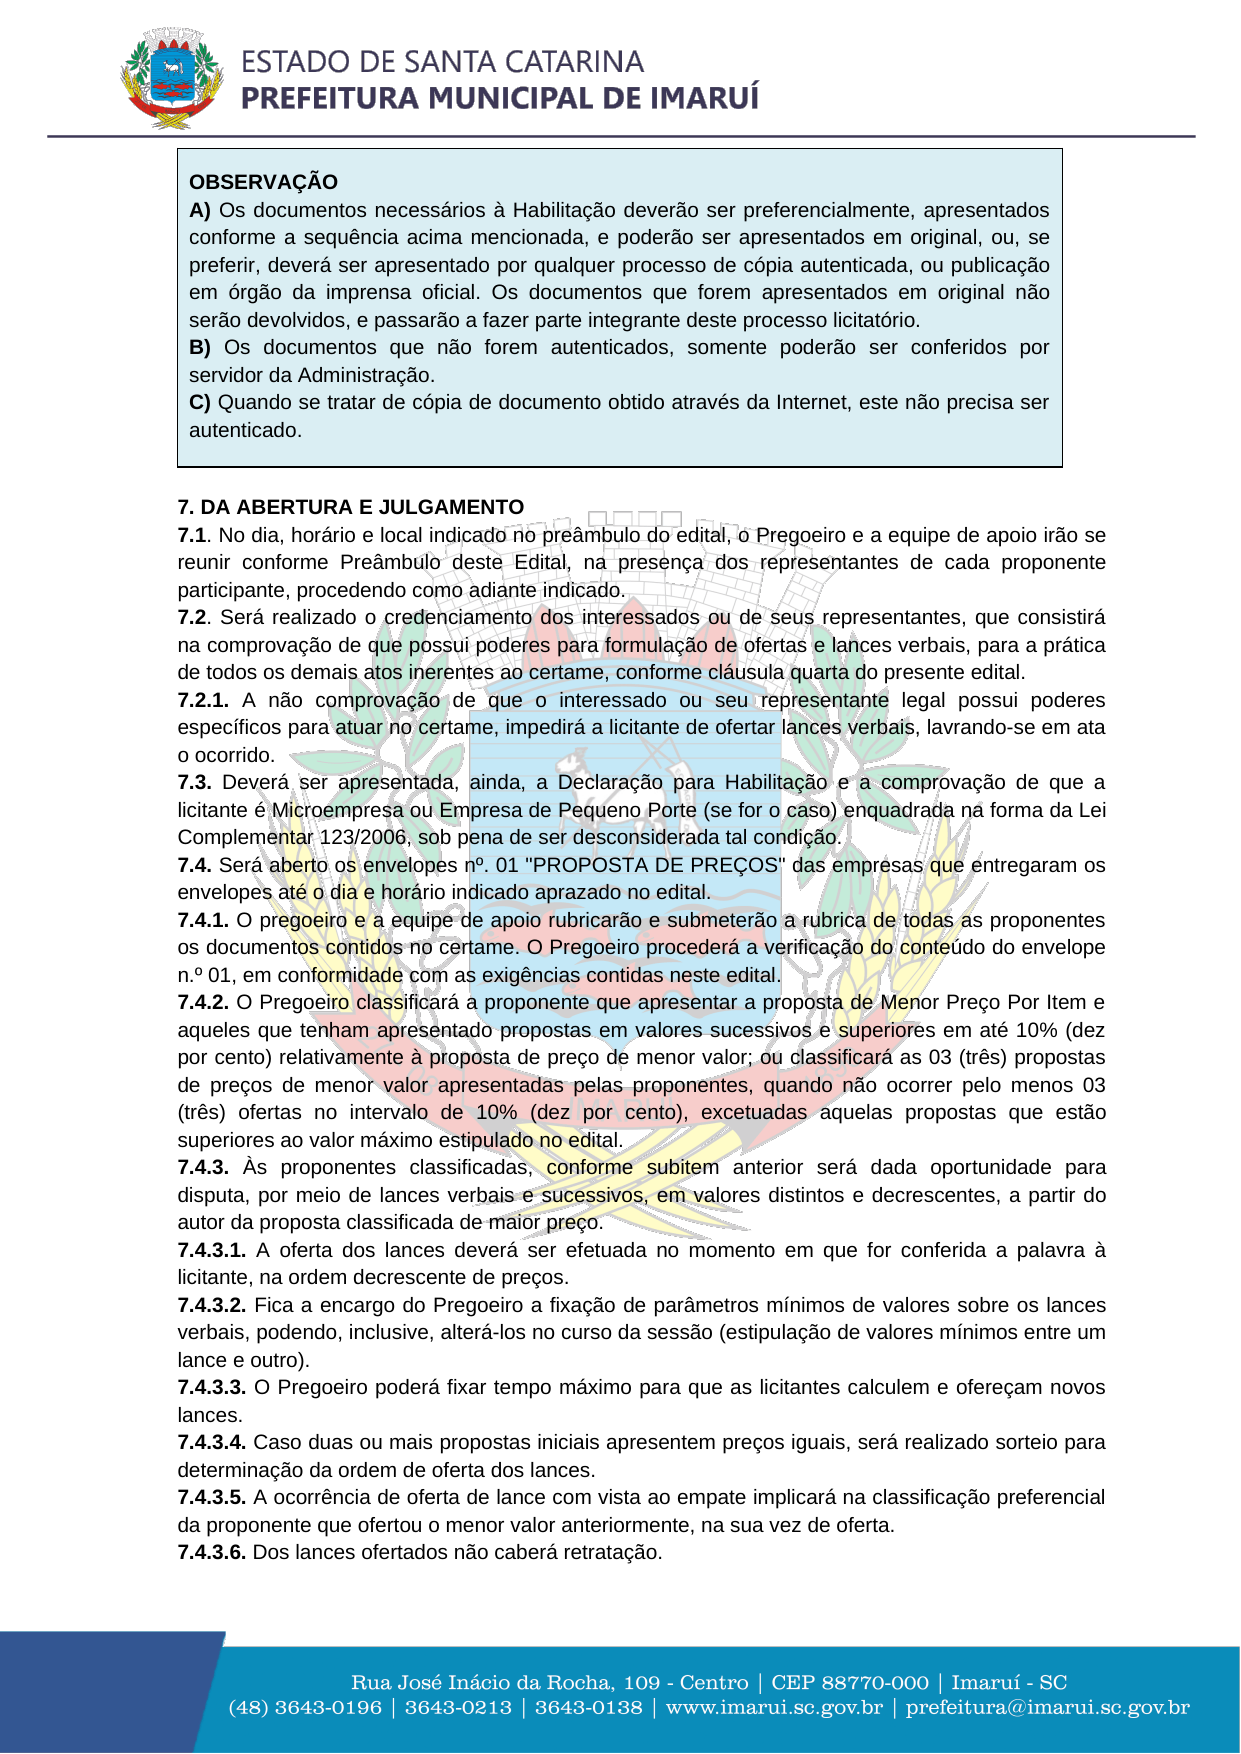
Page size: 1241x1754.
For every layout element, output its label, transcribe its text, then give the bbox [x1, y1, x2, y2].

text 7. DA ABERTURA E JULGAMENTO [177, 495, 1107, 519]
table_header OBSERVAÇÃO A) Os documentos necessários à Habilitação deverão ser preferencialmente, apresentados conforme a sequência acima mencionada, e poderão ser apresentados em original, ou, se preferir, deverá ser apresentado por qualquer processo de cópia autenticada, ou publicação em órgão da imprensa oficial. Os documentos que forem apresentados em original não serão devolvidos, e passarão a fazer parte integrante deste processo licitatório. B) Os documentos que não forem autenticados, somente poderão ser conferidos por servidor da Administração. C) Quando se tratar de cópia de documento obtido através da Internet, este não precisa ser autenticado. [178, 149, 1062, 466]
picture [1041, 1678, 1049, 1683]
text 7.2. Será realizado o credenciamento dos interessados ou de seus representantes, que consistirá na comprovação de que possui poderes para formulação de ofertas e lances verbais, para a prática de todos os demais atos inerentes ao certame, conforme cláusula quarta do presente edital. [177, 605, 1107, 684]
text 7.1. No dia, horário e local indicado no preâmbulo do edital, o Pregoeiro e a equipe de apoio irão se reunir conforme Preâmbulo deste Edital, na presença dos representantes de cada proponente participante, procedendo como adiante indicado. [177, 522, 1107, 601]
picture [548, 1676, 553, 1689]
text 7.4.3.1. A oferta dos lances deverá ser efetuada no momento em que for conferida a palavra à licitante, na ordem decrescente de preços. [177, 1237, 1107, 1289]
text 7.3. Deverá ser apresentada, ainda, a Declaração para Habilitação e a comprovação de que a licitante é Microempresa ou Empresa de Pequeno Porte (se for o caso) enquadrada na forma da Lei Complementar 123/2006, sob pena de ser desconsiderada tal condição. [177, 770, 1107, 849]
text 7.2.1. A não comprovação de que o interessado ou seu representante legal possui poderes específicos para atuar no certame, impedirá a licitante de ofertar lances verbais, lavrando-se em ata o ocorrido. [177, 687, 1107, 766]
text 7.4.3.3. O Pregoeiro poderá fixar tempo máximo para que as licitantes calculem e ofereçam novos lances. [177, 1375, 1107, 1426]
picture [0, 0, 1240, 1753]
text 7.4. Será aberto os envelopes nº. 01 "PROPOSTA DE PREÇOS" das empresas que entregaram os envelopes até o dia e horário indicado aprazado no edital. [177, 852, 1107, 904]
picture [634, 1706, 641, 1712]
text 7.4.3. Às proponentes classificadas, conforme subitem anterior será dada oportunidade para disputa, por meio de lances verbais e sucessivos, em valores distintos e decrescentes, a partir do autor da proposta classificada de maior preço. [177, 1155, 1107, 1234]
text 7.4.2. O Pregoeiro classificará a proponente que apresentar a proposta de Menor Preço Por Item e aqueles que tenham apresentado propostas em valores sucessivos e superiores em até 10% (dez por cento) relativamente à proposta de preço de menor valor; ou classificará as 03 (três) propostas de preços de menor valor apresentadas pelas proponentes, quando não ocorrer pelo menos 03 (três) ofertas no intervalo de 10% (dez por cento), excetuadas aquelas propostas que estão superiores ao valor máximo estipulado no edital. [177, 990, 1107, 1151]
picture [901, 1679, 906, 1687]
text 7.4.3.5. A ocorrência de oferta de lance com vista ao empate implicará na classificação preferencial da proponente que ofertou o menor valor anteriormente, na sua vez de oferta. [177, 1485, 1107, 1536]
text 7.4.3.2. Fica a encargo do Pregoeiro a fixação de parâmetros mínimos de valores sobre os lances verbais, podendo, inclusive, alterá-los no curso da sessão (estipulação de valores mínimos entre um lance e outro). [177, 1292, 1107, 1371]
picture [353, 1676, 358, 1689]
text 7.4.1. O pregoeiro e a equipe de apoio rubricarão e submeterão a rubrica de todas as proponentes os documentos contidos no certame. O Pregoeiro procederá a verificação do conteúdo do envelope n.º 01, em conformidade com as exigências contidas neste edital. [177, 907, 1107, 986]
picture [450, 1676, 455, 1689]
text 7.4.3.6. Dos lances ofertados não caberá retratação. [177, 1540, 1107, 1564]
text 7.4.3.4. Caso duas ou mais propostas iniciais apresentem preços iguais, será realizado sorteio para determinação da ordem de oferta dos lances. [177, 1430, 1107, 1481]
picture [787, 1676, 799, 1689]
picture [803, 1676, 808, 1689]
picture [953, 1676, 958, 1689]
